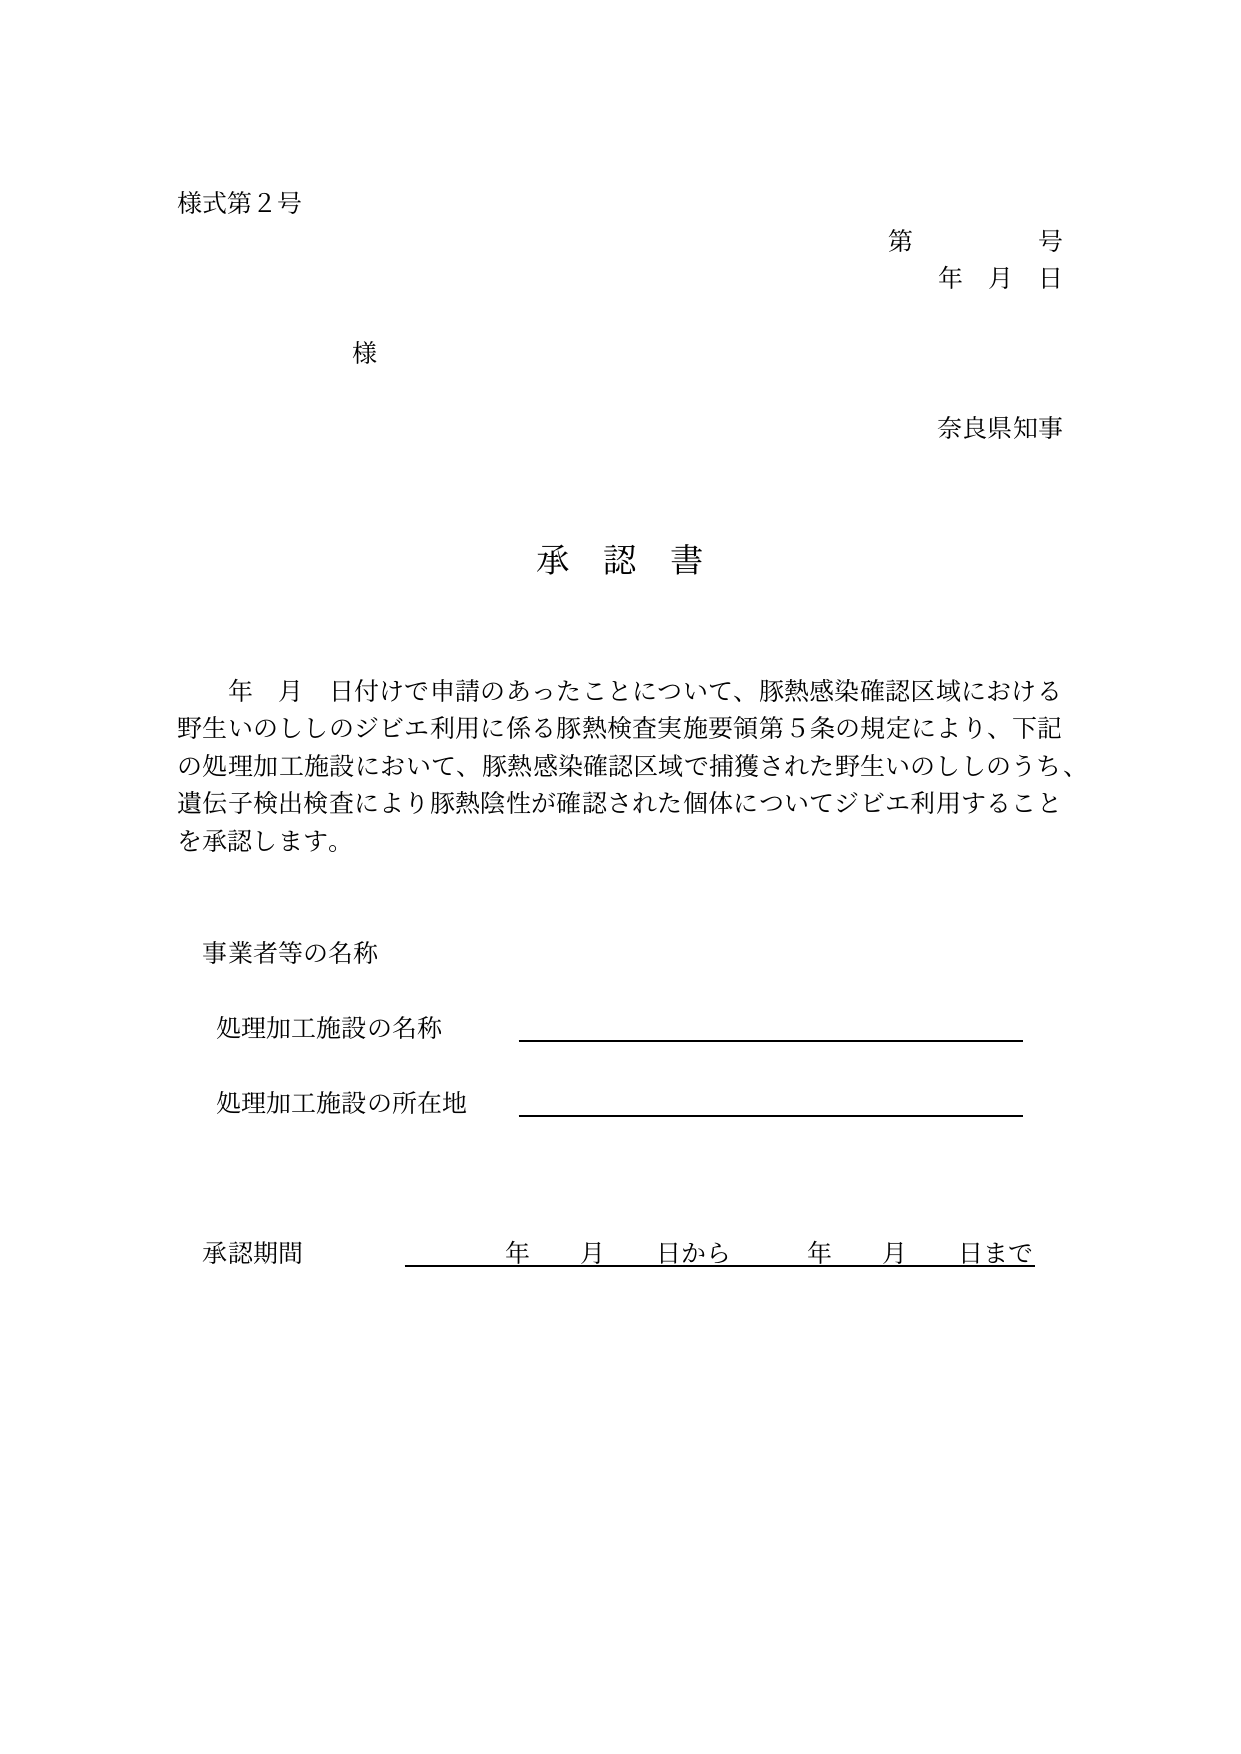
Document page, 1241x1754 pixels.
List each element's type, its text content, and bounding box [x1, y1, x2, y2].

text 処理加工施設の名称 [177, 1008, 1063, 1046]
text 第 号 [177, 221, 1063, 258]
text 年 月 日付けで申請のあったことについて、豚熱感染確認区域における野生いのししのジビエ利用に係る豚熱検査実施要領第５条の規定により、下記の処理加工施設において、豚熱感染確認区域で捕獲された野生いのししのうち、遺伝子検出検査により豚熱陰性が確認された個体についてジビエ利用することを承認します。 [177, 671, 1063, 858]
text 承 認 書 [177, 521, 1063, 596]
text 様式第２号 [177, 183, 1063, 221]
text 事業者等の名称 [177, 933, 1063, 971]
text 年 月 日 [177, 258, 1063, 296]
text 様 [177, 333, 1063, 371]
text 奈良県知事 [177, 408, 1063, 446]
text 承認期間 年 月 日から 年 月 日まで [177, 1233, 1063, 1271]
text 処理加工施設の所在地 [177, 1083, 1063, 1121]
